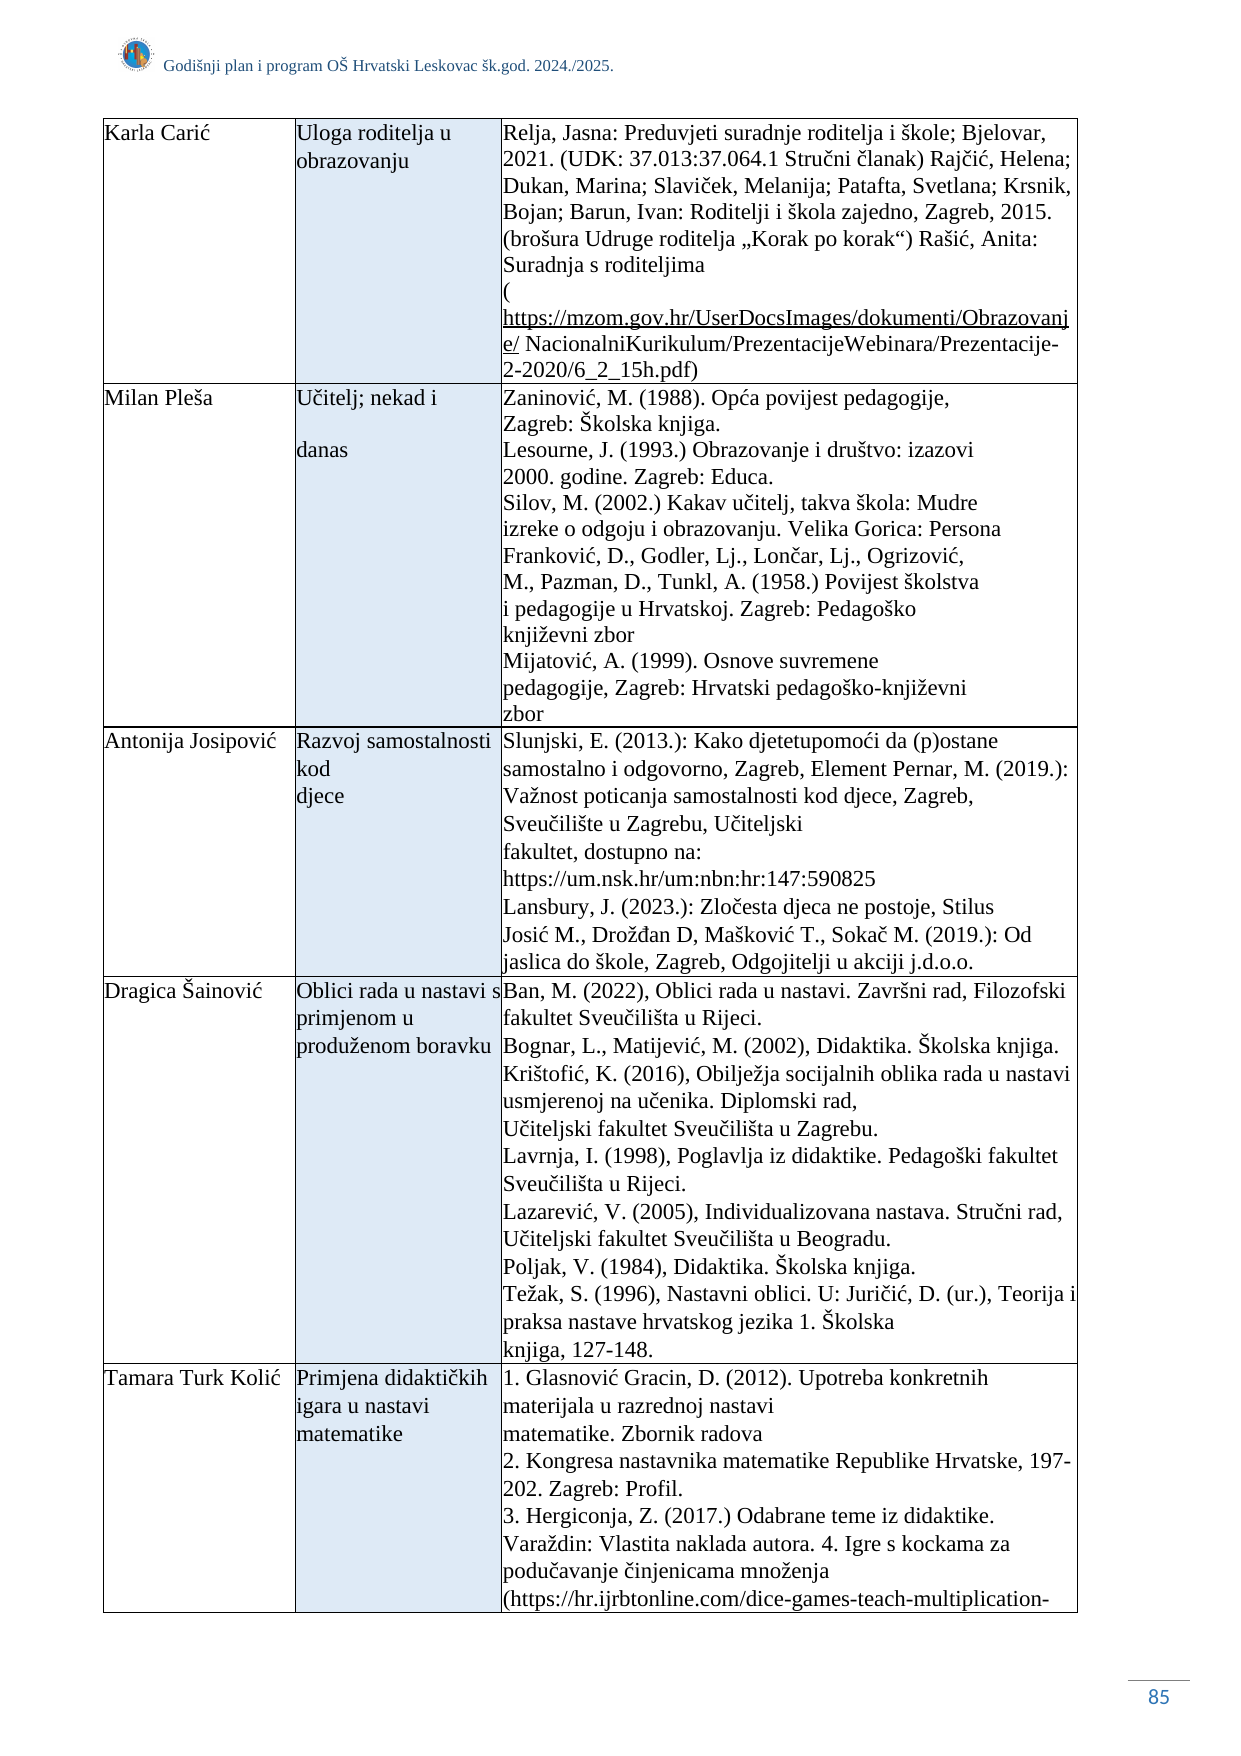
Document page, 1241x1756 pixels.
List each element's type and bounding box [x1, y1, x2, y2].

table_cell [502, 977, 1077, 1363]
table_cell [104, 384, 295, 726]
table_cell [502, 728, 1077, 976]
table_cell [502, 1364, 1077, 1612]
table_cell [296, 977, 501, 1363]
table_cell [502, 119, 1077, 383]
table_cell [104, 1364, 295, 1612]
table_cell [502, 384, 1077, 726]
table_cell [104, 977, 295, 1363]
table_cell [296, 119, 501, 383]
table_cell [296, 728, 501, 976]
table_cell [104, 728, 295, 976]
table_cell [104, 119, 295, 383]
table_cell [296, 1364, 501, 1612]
picture [118, 37, 155, 72]
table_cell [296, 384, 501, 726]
